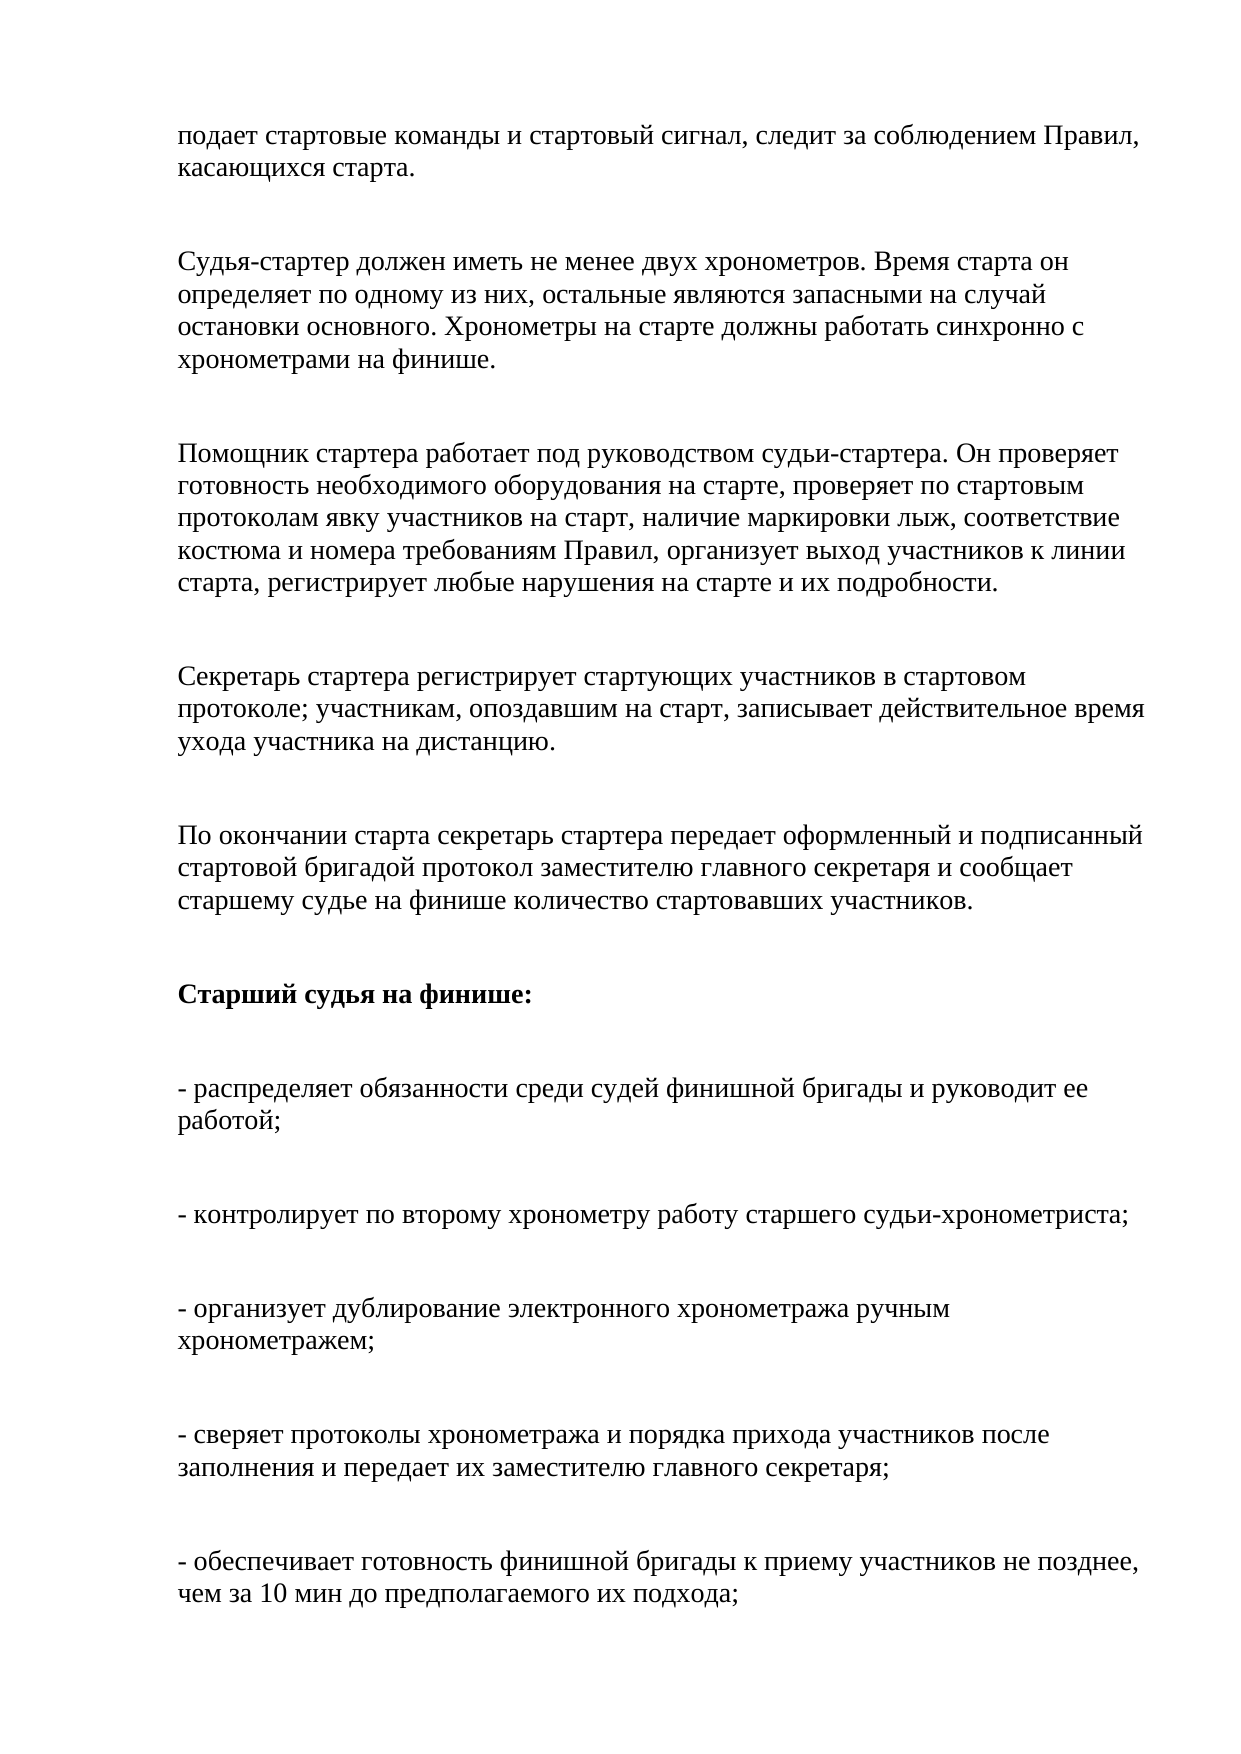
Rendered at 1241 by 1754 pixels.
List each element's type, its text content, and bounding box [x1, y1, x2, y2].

text По окончании старта секретарь стартера передает оформленный и подписанный стартовой бригадой протокол заместителю главного секретаря и сообщает старшему судье на финише количество стартовавших участников. [177, 786, 1152, 915]
text - сверяет протоколы хронометража и порядка прихода участников после заполнения и передает их заместителю главного секретаря; [177, 1385, 1152, 1482]
text - организует дублирование электронного хронометража ручным хронометражем; [177, 1258, 1152, 1356]
text - контролирует по второму хронометру работу старшего судьи-хронометриста; [177, 1164, 1152, 1229]
text Помощник стартера работает под руководством судьи-стартера. Он проверяет готовность необходимого оборудования на старте, проверяет по стартовым протоколам явку участников на старт, наличие маркировки лыж, соответствие костюма и номера требованиям Правил, организует выход участников к линии старта, регистрирует любые нарушения на старте и их подробности. [177, 403, 1152, 598]
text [177, 118, 1152, 183]
text Судья-стартер должен иметь не менее двух хронометров. Время старта он определяет по одному из них, остальные являются запасными на случай остановки основного. Хронометры на старте должны работать синхронно с хронометрами на финише. [177, 212, 1152, 374]
text - обеспечивает готовность финишной бригады к приему участников не позднее, чем за 10 мин до предполагаемого их подхода; [177, 1511, 1152, 1608]
text - распределяет обязанности среди судей финишной бригады и руководит ее работой; [177, 1038, 1152, 1135]
text Старший судья на финише: [177, 944, 1152, 1009]
text Секретарь стартера регистрирует стартующих участников в стартовом протоколе; участникам, опоздавшим на старт, записывает действительное время ухода участника на дистанцию. [177, 627, 1152, 756]
